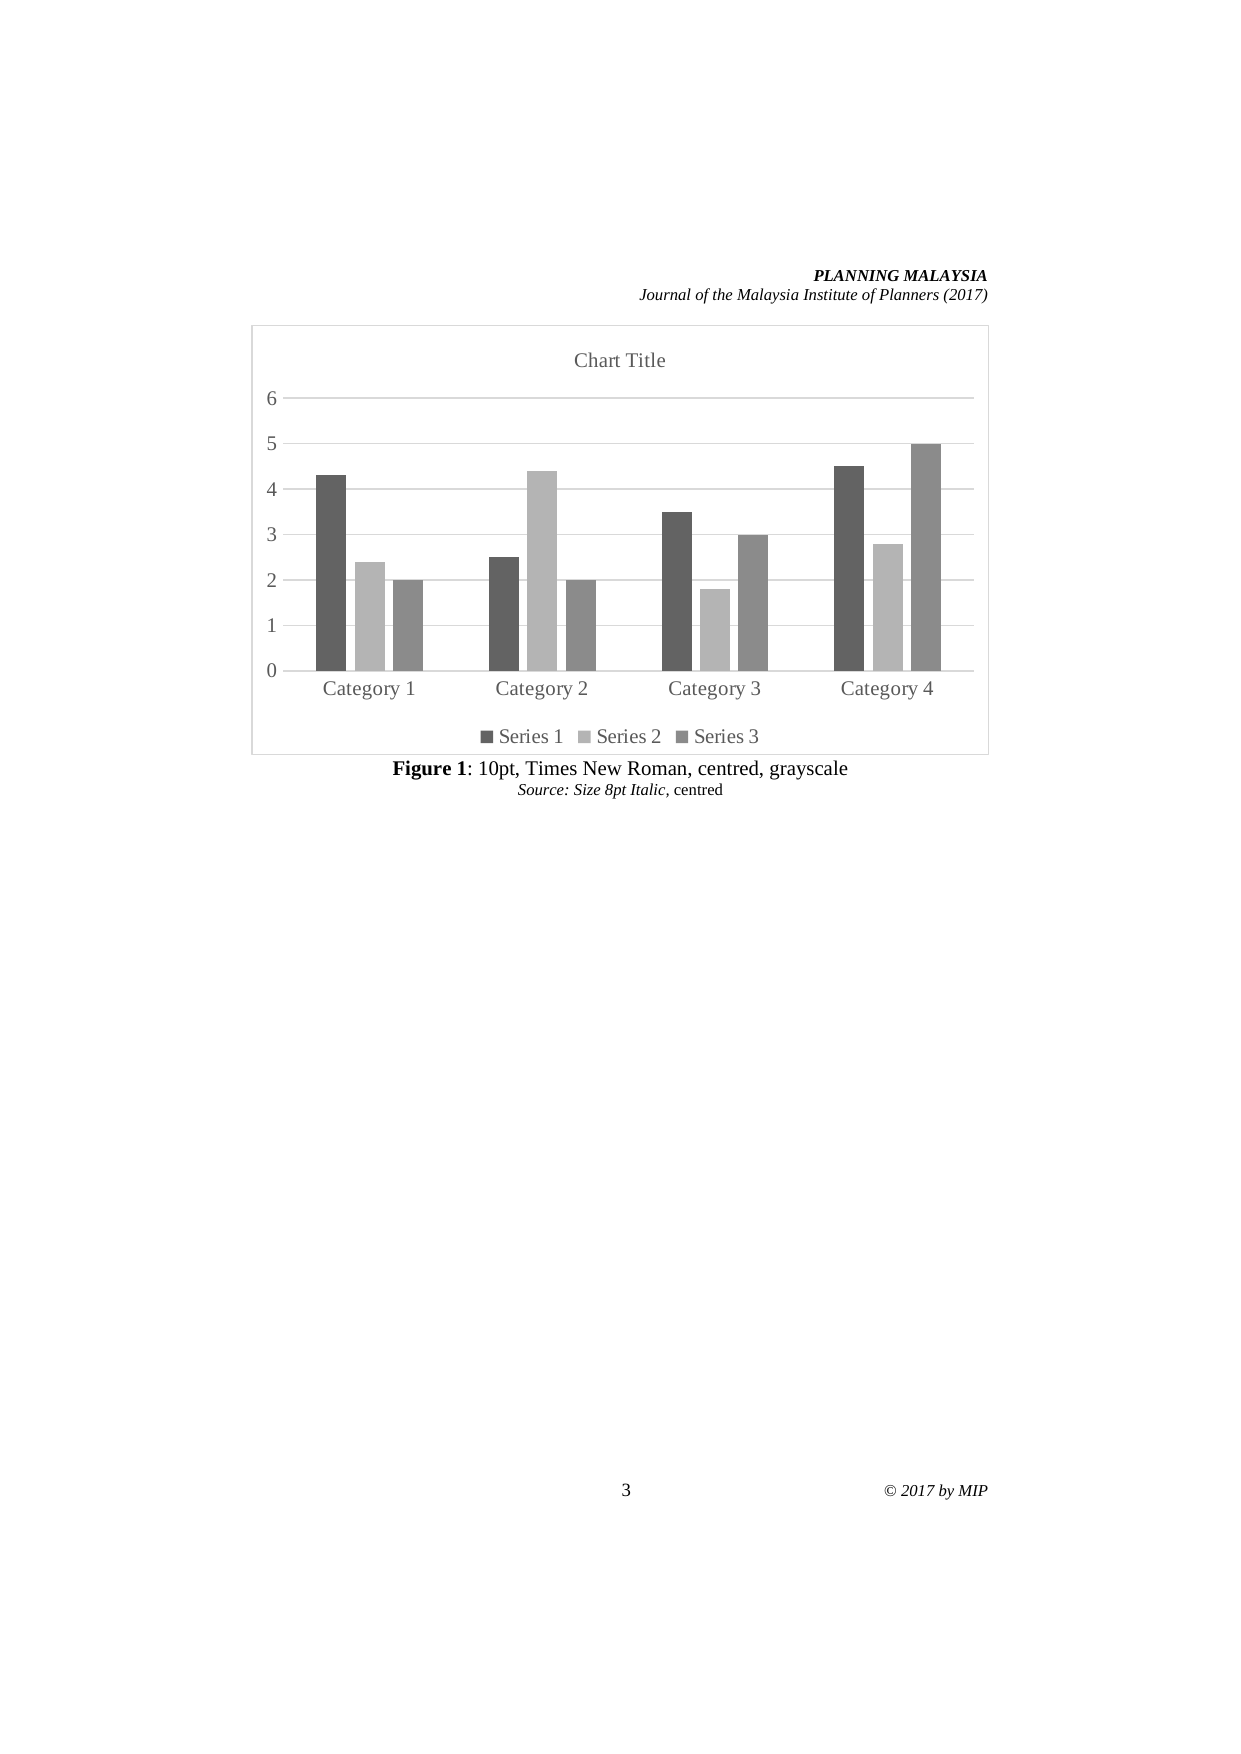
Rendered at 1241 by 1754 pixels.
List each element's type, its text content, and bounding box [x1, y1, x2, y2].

text Figure 1: 10pt, Times New Roman, centred, grayscale [251, 756, 989, 780]
text Source: Size 8pt Italic, centred [251, 780, 989, 799]
